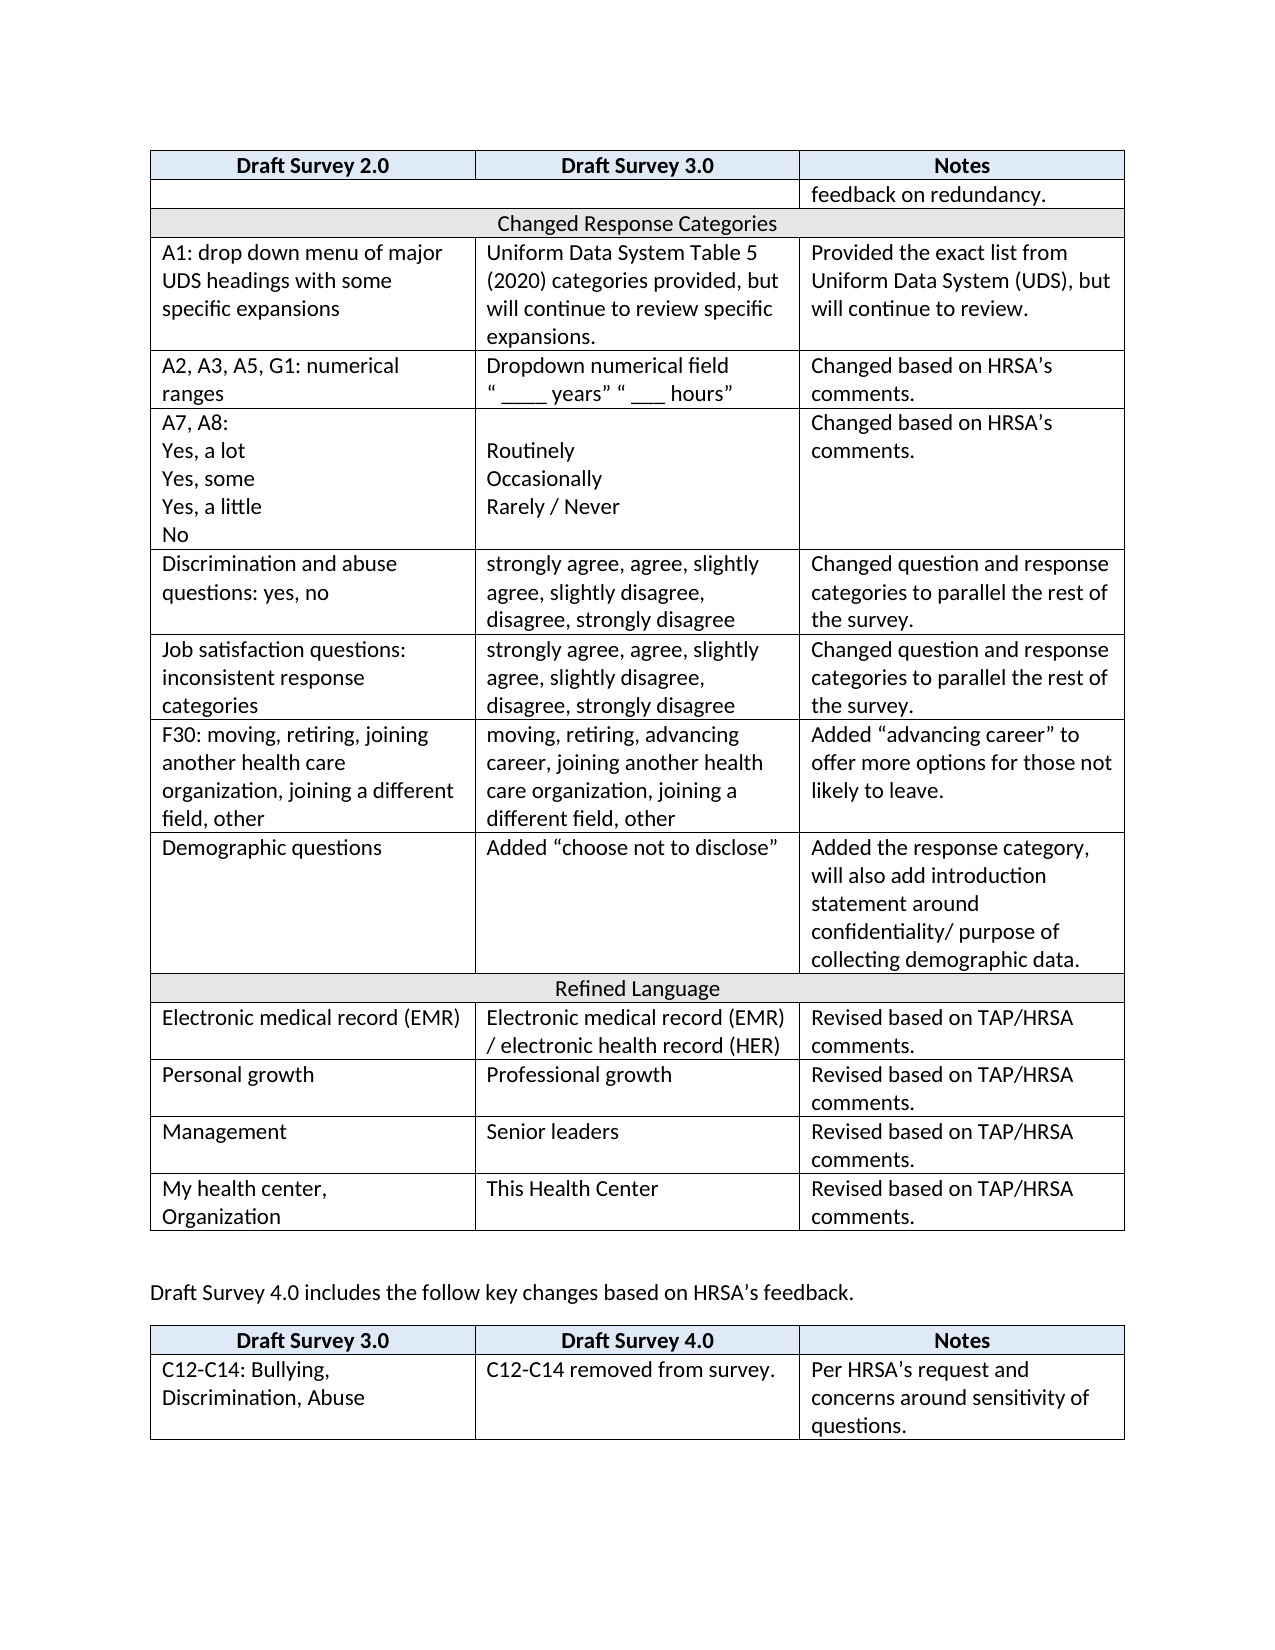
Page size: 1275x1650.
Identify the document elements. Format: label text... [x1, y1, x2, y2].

table_cell Changed based on HRSA’s comments. [800, 351, 1124, 407]
text Draft Survey 4.0 includes the follow key changes based on HRSA’s feedback. [150, 1278, 1125, 1306]
table_cell Demographic questions [151, 833, 475, 973]
table_cell Changed Response Categories [151, 209, 1124, 237]
table_cell Routinely Occasionally Rarely / Never [476, 409, 799, 548]
table_cell Uniform Data System Table 5 (2020) categories provided, but will continue to review specific expansions. [476, 238, 799, 350]
table_header Draft Survey 4.0 [476, 1326, 799, 1354]
table_cell Electronic medical record (EMR) [151, 1003, 475, 1059]
table_cell Personal growth [151, 1060, 475, 1116]
table_cell Changed based on HRSA’s comments. [800, 409, 1124, 548]
table_header Draft Survey 3.0 [151, 1326, 475, 1354]
table_cell A2, A3, A5, G1: numerical ranges [151, 351, 475, 407]
table_cell F30: moving, retiring, joining another health care organization, joining a different field, other [151, 720, 475, 832]
table_cell Provided the exact list from Uniform Data System (UDS), but will continue to review. [800, 238, 1124, 350]
table_cell My health center, Organization [151, 1174, 475, 1230]
table_cell Changed question and response categories to parallel the rest of the survey. [800, 550, 1124, 634]
table_cell Changed question and response categories to parallel the rest of the survey. [800, 635, 1124, 719]
table_header Draft Survey 3.0 [476, 151, 799, 179]
table_cell Revised based on TAP/HRSA comments. [800, 1003, 1124, 1059]
table_cell moving, retiring, advancing career, joining another health care organization, joining a different field, other [476, 720, 799, 832]
table_cell Discrimination and abuse questions: yes, no [151, 550, 475, 634]
table_cell Management [151, 1117, 475, 1173]
table_cell Job satisfaction questions: inconsistent response categories [151, 635, 475, 719]
table_cell Dropdown numerical field “ ____ years” “ ___ hours” [476, 351, 799, 407]
table_cell Revised based on TAP/HRSA comments. [800, 1174, 1124, 1230]
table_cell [151, 180, 799, 208]
table_cell Revised based on TAP/HRSA comments. [800, 1117, 1124, 1173]
table_cell C12-C14 removed from survey. [476, 1355, 799, 1439]
table_cell Per HRSA’s request and concerns around sensitivity of questions. [800, 1355, 1124, 1439]
table_cell strongly agree, agree, slightly agree, slightly disagree, disagree, strongly disagree [476, 635, 799, 719]
table_cell strongly agree, agree, slightly agree, slightly disagree, disagree, strongly disagree [476, 550, 799, 634]
table_cell Senior leaders [476, 1117, 799, 1173]
table_header Draft Survey 2.0 [151, 151, 475, 179]
table_cell Refined Language [151, 974, 1124, 1002]
table_cell Added “advancing career” to offer more options for those not likely to leave. [800, 720, 1124, 832]
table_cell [800, 180, 1124, 208]
table_cell Revised based on TAP/HRSA comments. [800, 1060, 1124, 1116]
table_cell This Health Center [476, 1174, 799, 1230]
table_cell C12-C14: Bullying, Discrimination, Abuse [151, 1355, 475, 1439]
table_cell Professional growth [476, 1060, 799, 1116]
table_header Notes [800, 151, 1124, 179]
table_cell A1: drop down menu of major UDS headings with some specific expansions [151, 238, 475, 350]
table_cell Added the response category, will also add introduction statement around confidentiality/ purpose of collecting demographic data. [800, 833, 1124, 973]
table_cell Electronic medical record (EMR) / electronic health record (HER) [476, 1003, 799, 1059]
table_cell A7, A8: Yes, a lot Yes, some Yes, a little No [151, 409, 475, 548]
table_cell Added “choose not to disclose” [476, 833, 799, 973]
table_header Notes [800, 1326, 1124, 1354]
